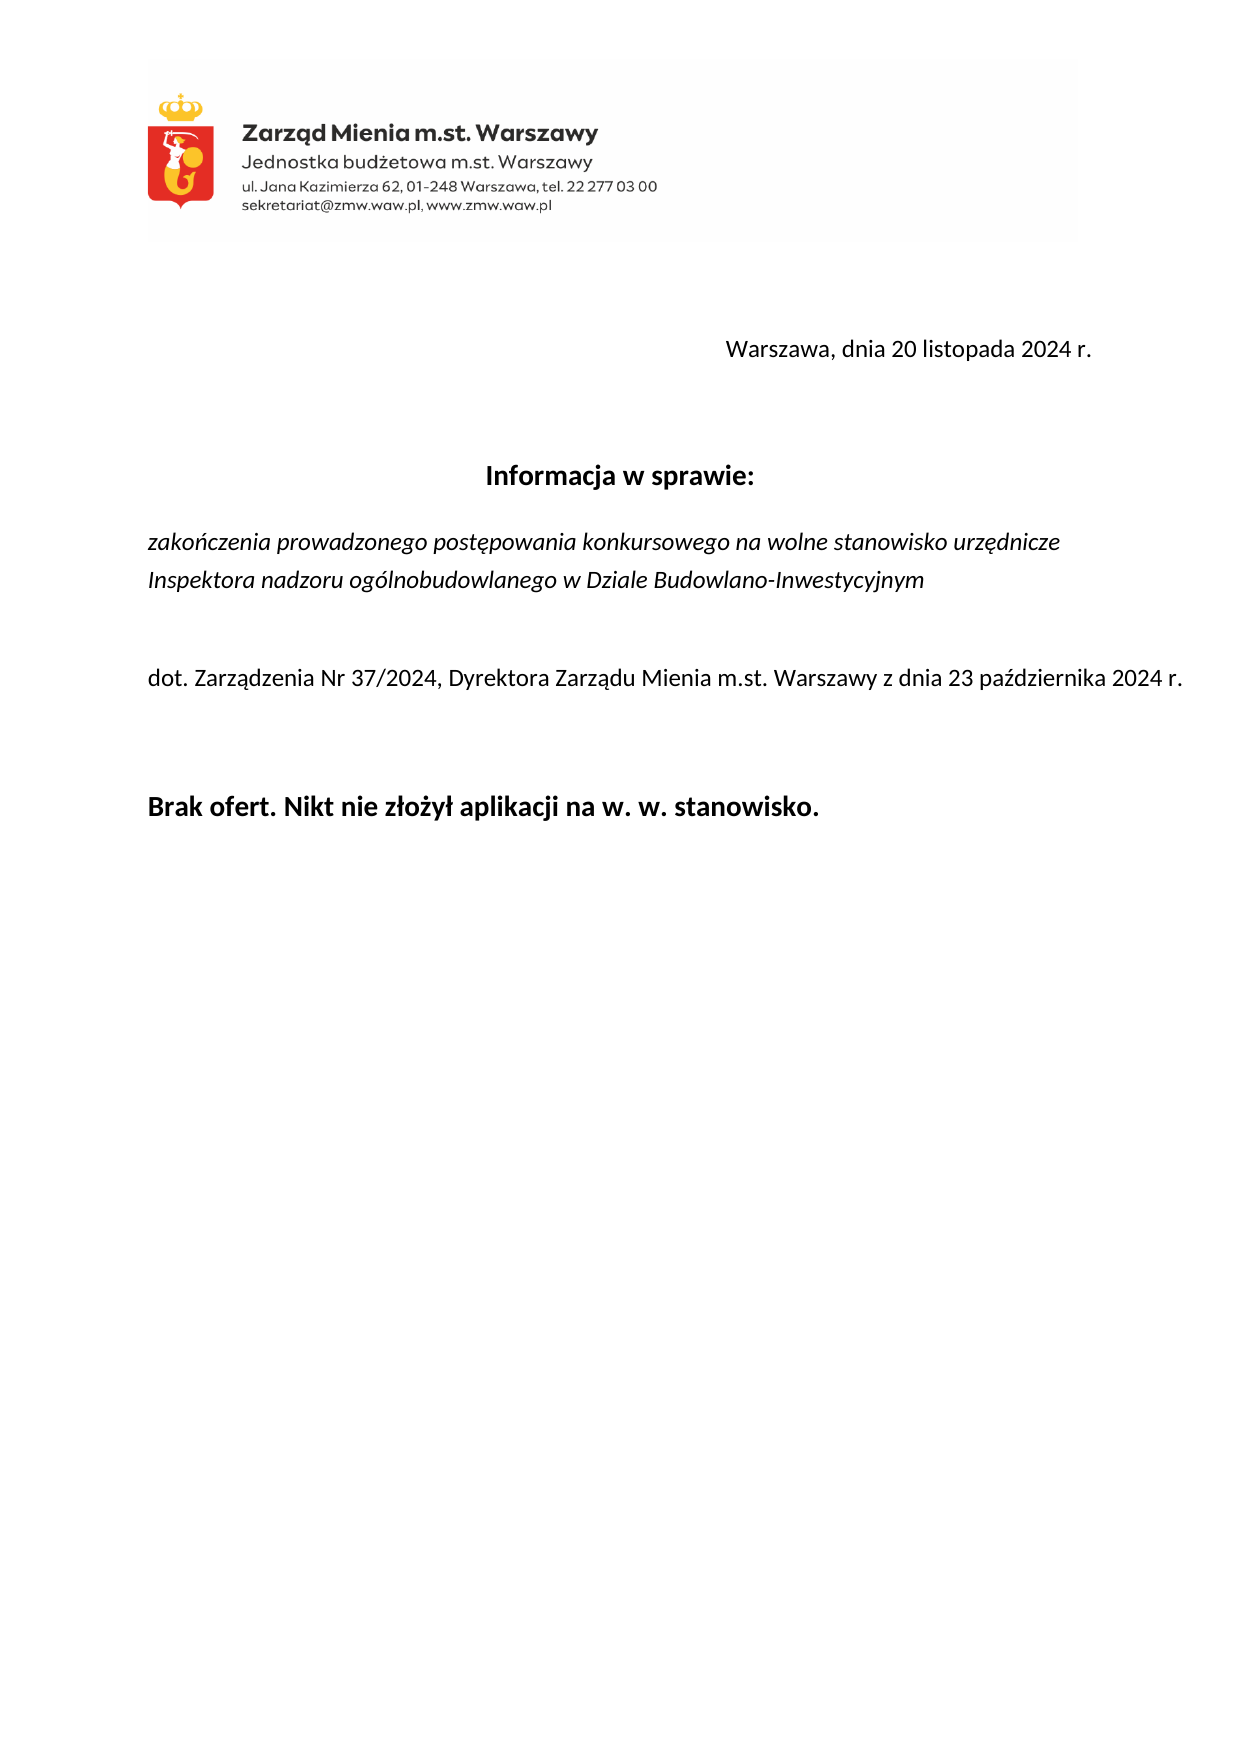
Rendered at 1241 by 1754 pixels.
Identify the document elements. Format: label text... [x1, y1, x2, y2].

text Warszawa, dnia 20 listopada 2024 r. [148, 334, 1093, 364]
picture [147, 59, 1078, 242]
text zakończenia prowadzonego postępowania konkursowego na wolne stanowisko urzędnicze Inspektora nadzoru ogólnobudowlanego w Dziale Budowlano-Inwestycyjnym [148, 526, 1093, 630]
text Brak ofert. Nikt nie złożył aplikacji na w. w. stanowisko. [148, 788, 1093, 824]
text Informacja w sprawie: [148, 457, 1093, 492]
text dot. Zarządzenia Nr 37/2024, Dyrektora Zarządu Mienia m.st. Warszawy z dnia 23 października 2024 r. [148, 662, 1196, 692]
